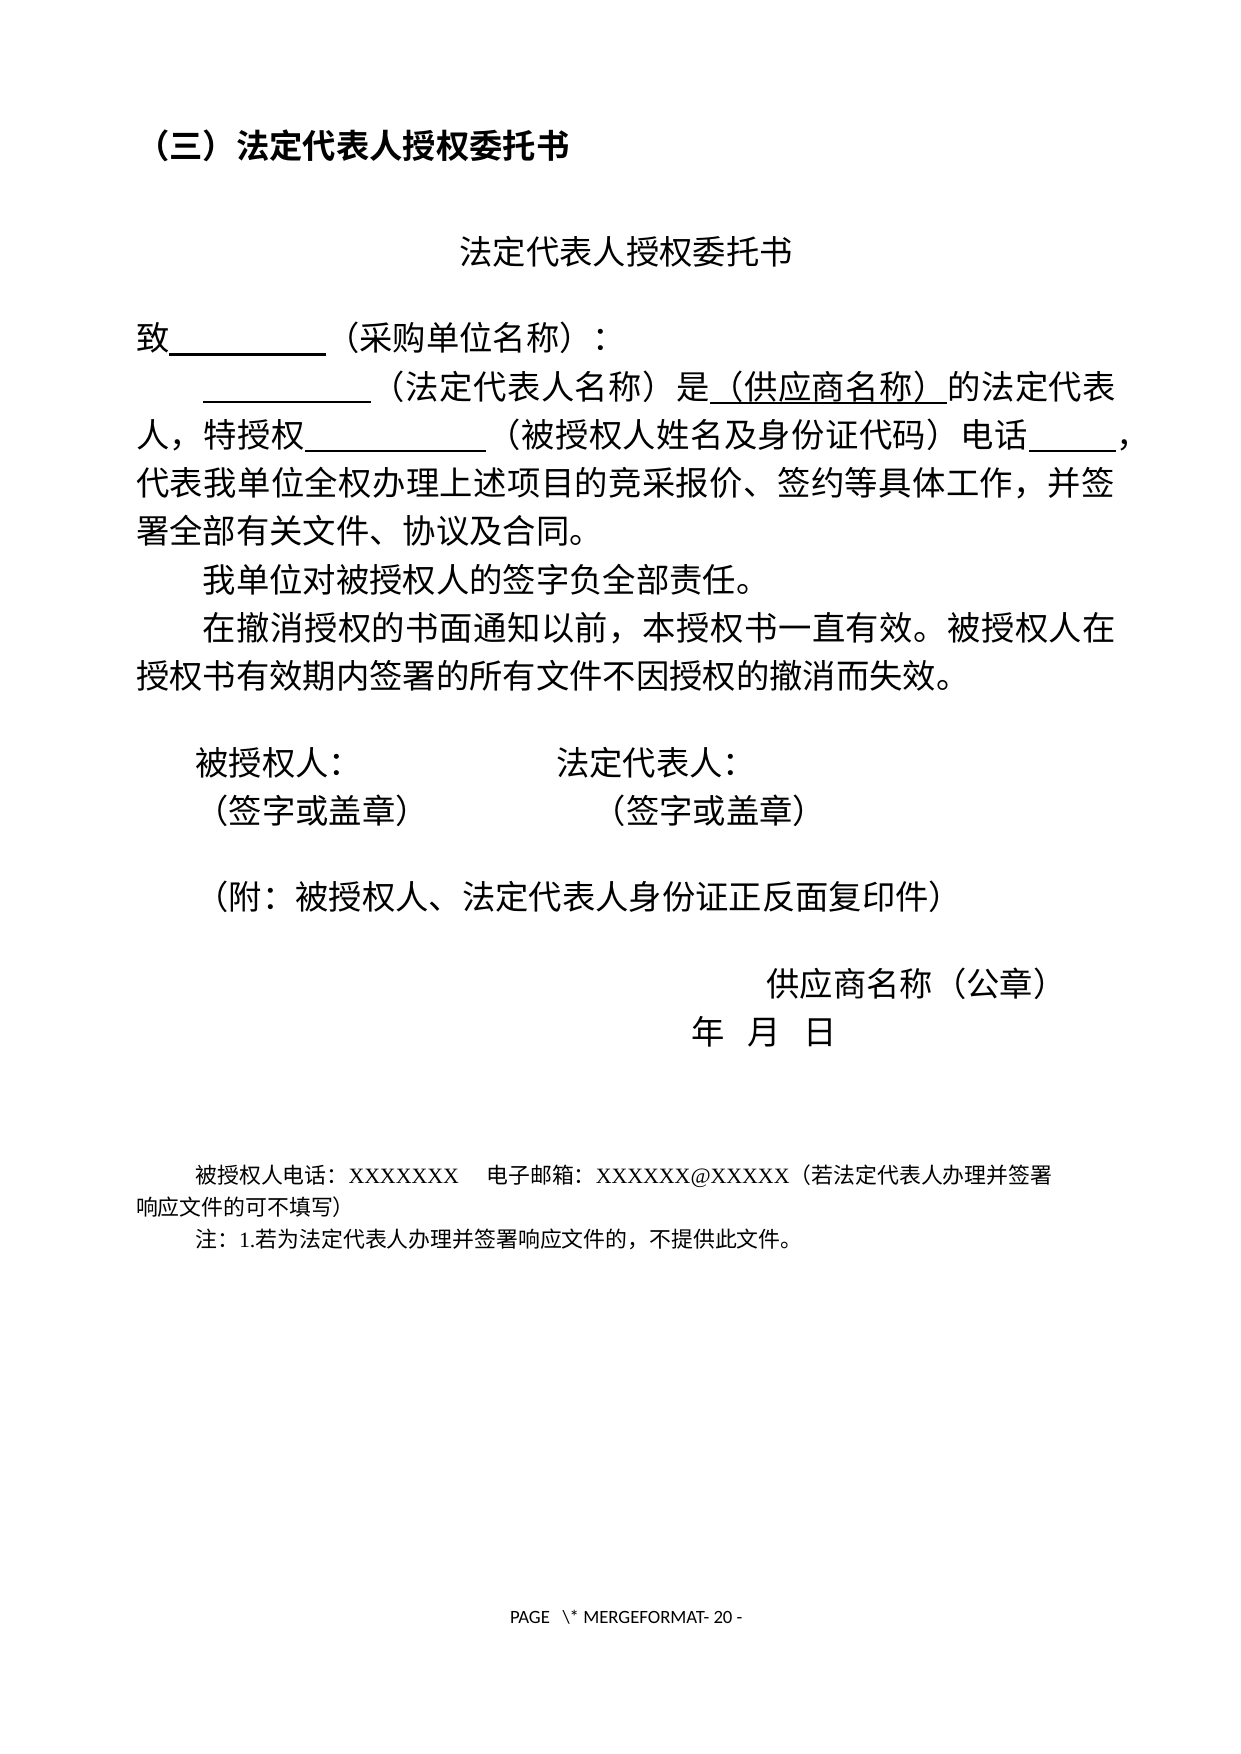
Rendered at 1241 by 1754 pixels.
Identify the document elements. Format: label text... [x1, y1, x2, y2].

text 注：1.若为法定代表人办理并签署响应文件的，不提供此文件。 [136, 1222, 1066, 1253]
text 致 （采购单位名称）： [136, 312, 1116, 360]
text （附：被授权人、法定代表人身份证正反面复印件） [136, 871, 1116, 919]
text （法定代表人名称）是（供应商名称）的法定代表人，特授权 （被授权人姓名及身份证代码）电话 ，代表我单位全权办理上述项目的竞采报价、签约等具体工作，并签署全部有关文件、协议及合同。 [136, 360, 1116, 553]
text 我单位对被授权人的签字负全部责任。 [136, 553, 1116, 602]
text （签字或盖章） （签字或盖章） [136, 784, 1116, 833]
text 被授权人： 法定代表人： [136, 736, 1116, 784]
text 年 月 日 [136, 1006, 1066, 1054]
text 法定代表人授权委托书 [136, 226, 1116, 274]
text （三）法定代表人授权委托书 [136, 118, 1116, 168]
text 被授权人电话：XXXXXXX 电子邮箱：XXXXXX@XXXXX（若法定代表人办理并签署响应文件的可不填写） [136, 1158, 1066, 1222]
text 在撤消授权的书面通知以前，本授权书一直有效。被授权人在授权书有效期内签署的所有文件不因授权的撤消而失效。 [136, 602, 1116, 698]
text 供应商名称（公章） [136, 958, 1066, 1006]
